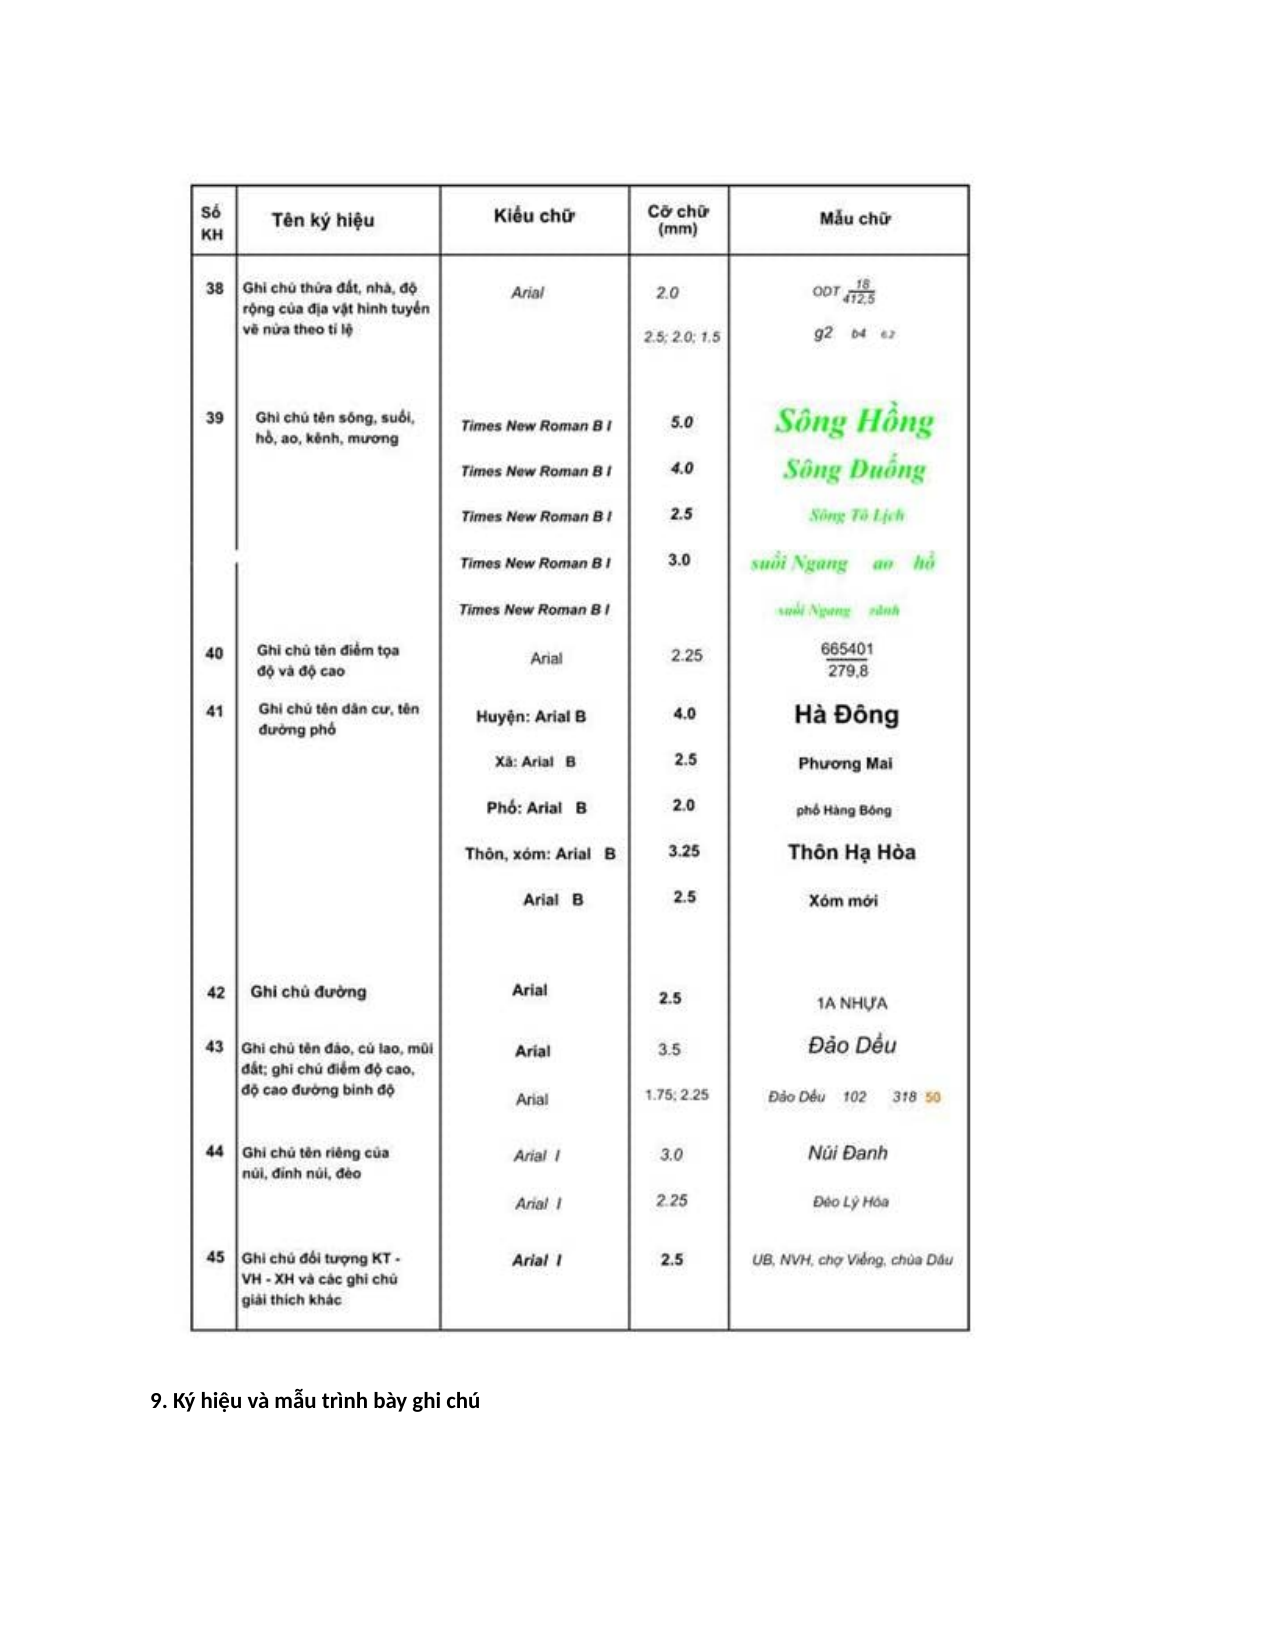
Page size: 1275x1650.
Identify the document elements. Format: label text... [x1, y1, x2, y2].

text 9. Ký hiệu và mẫu trình bày ghi chú [150, 1386, 1125, 1414]
picture [150, 150, 1011, 1368]
